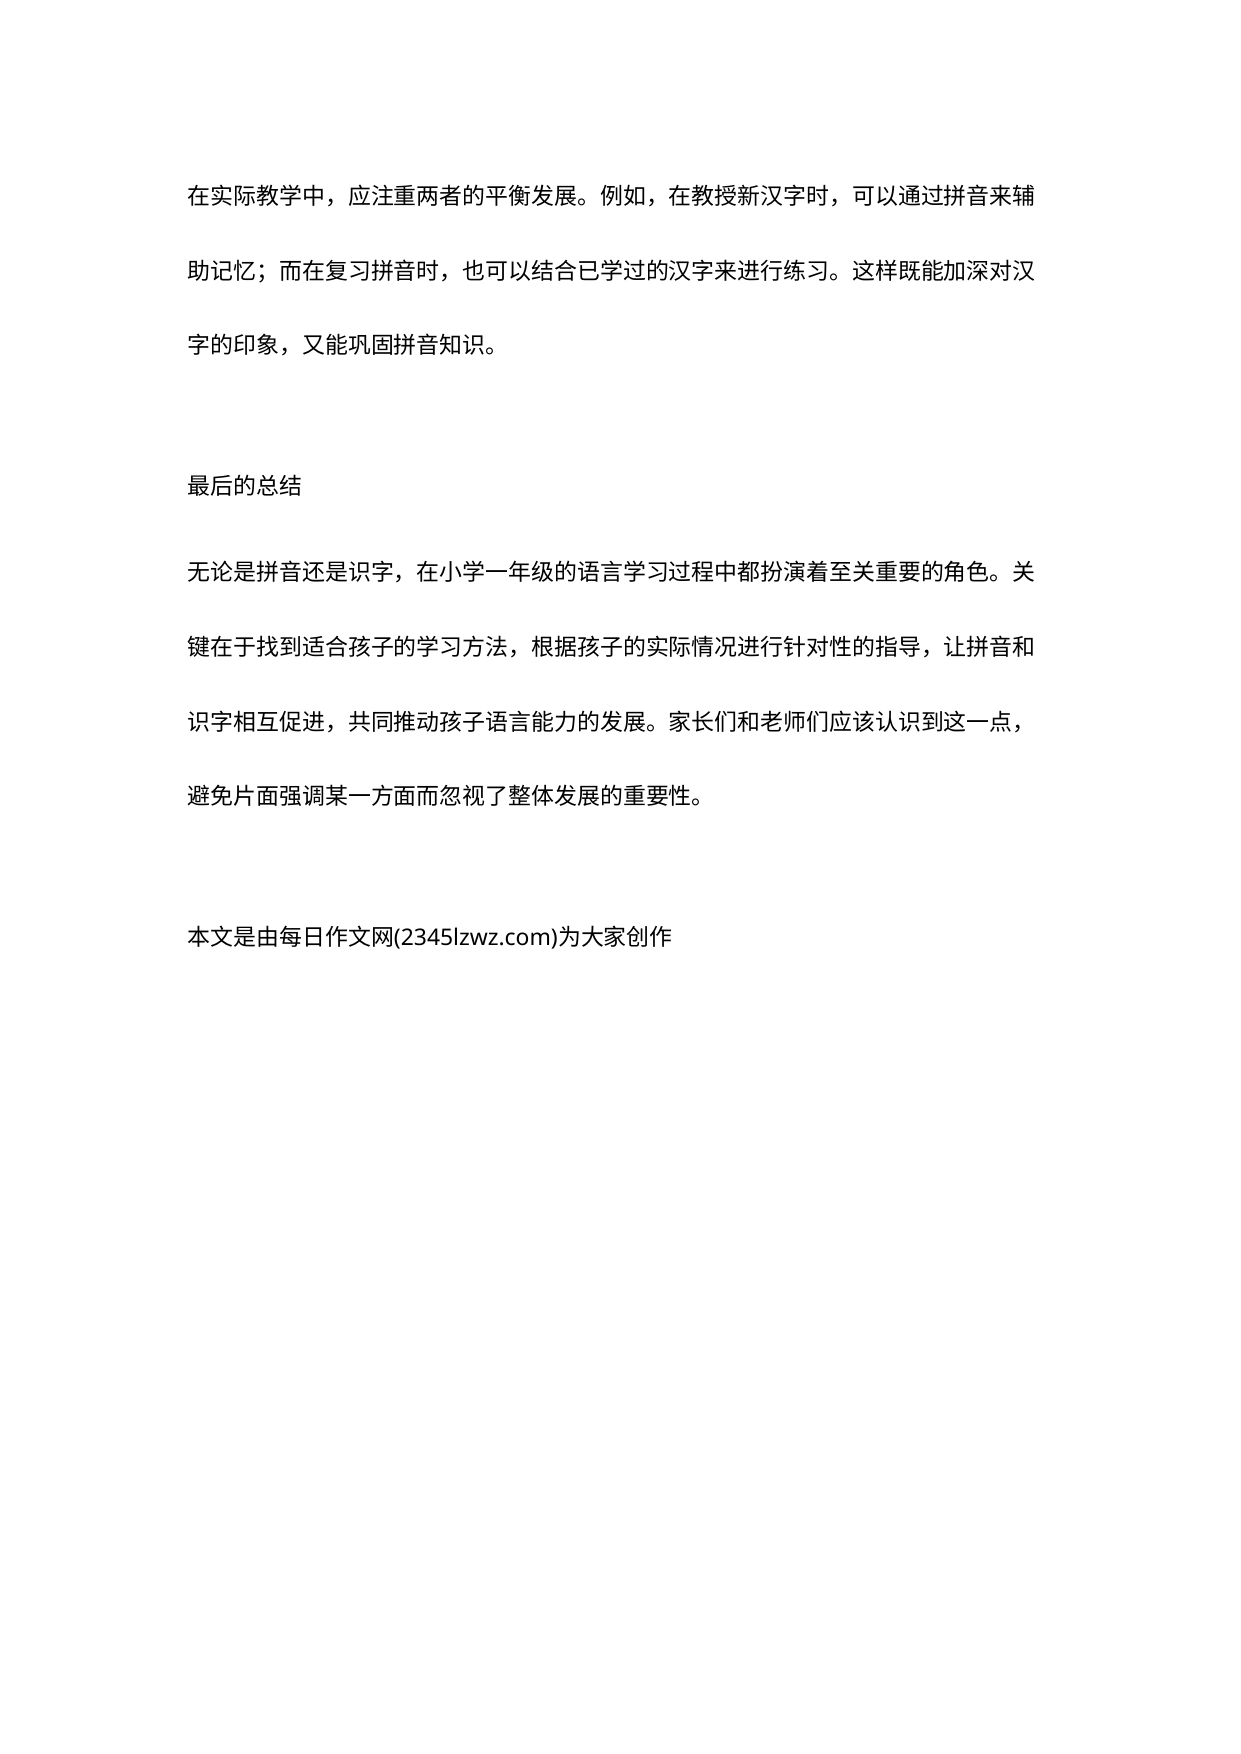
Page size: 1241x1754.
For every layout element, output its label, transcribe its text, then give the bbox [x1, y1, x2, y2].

text 本文是由每日作文网(2345lzwz.com)为大家创作 [187, 903, 1053, 968]
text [187, 162, 1053, 376]
text 无论是拼音还是识字，在小学一年级的语言学习过程中都扮演着至关重要的角色。关键在于找到适合孩子的学习方法，根据孩子的实际情况进行针对性的指导，让拼音和识字相互促进，共同推动孩子语言能力的发展。家长们和老师们应该认识到这一点，避免片面强调某一方面而忽视了整体发展的重要性。 [187, 538, 1053, 827]
text 最后的总结 [187, 452, 1053, 517]
